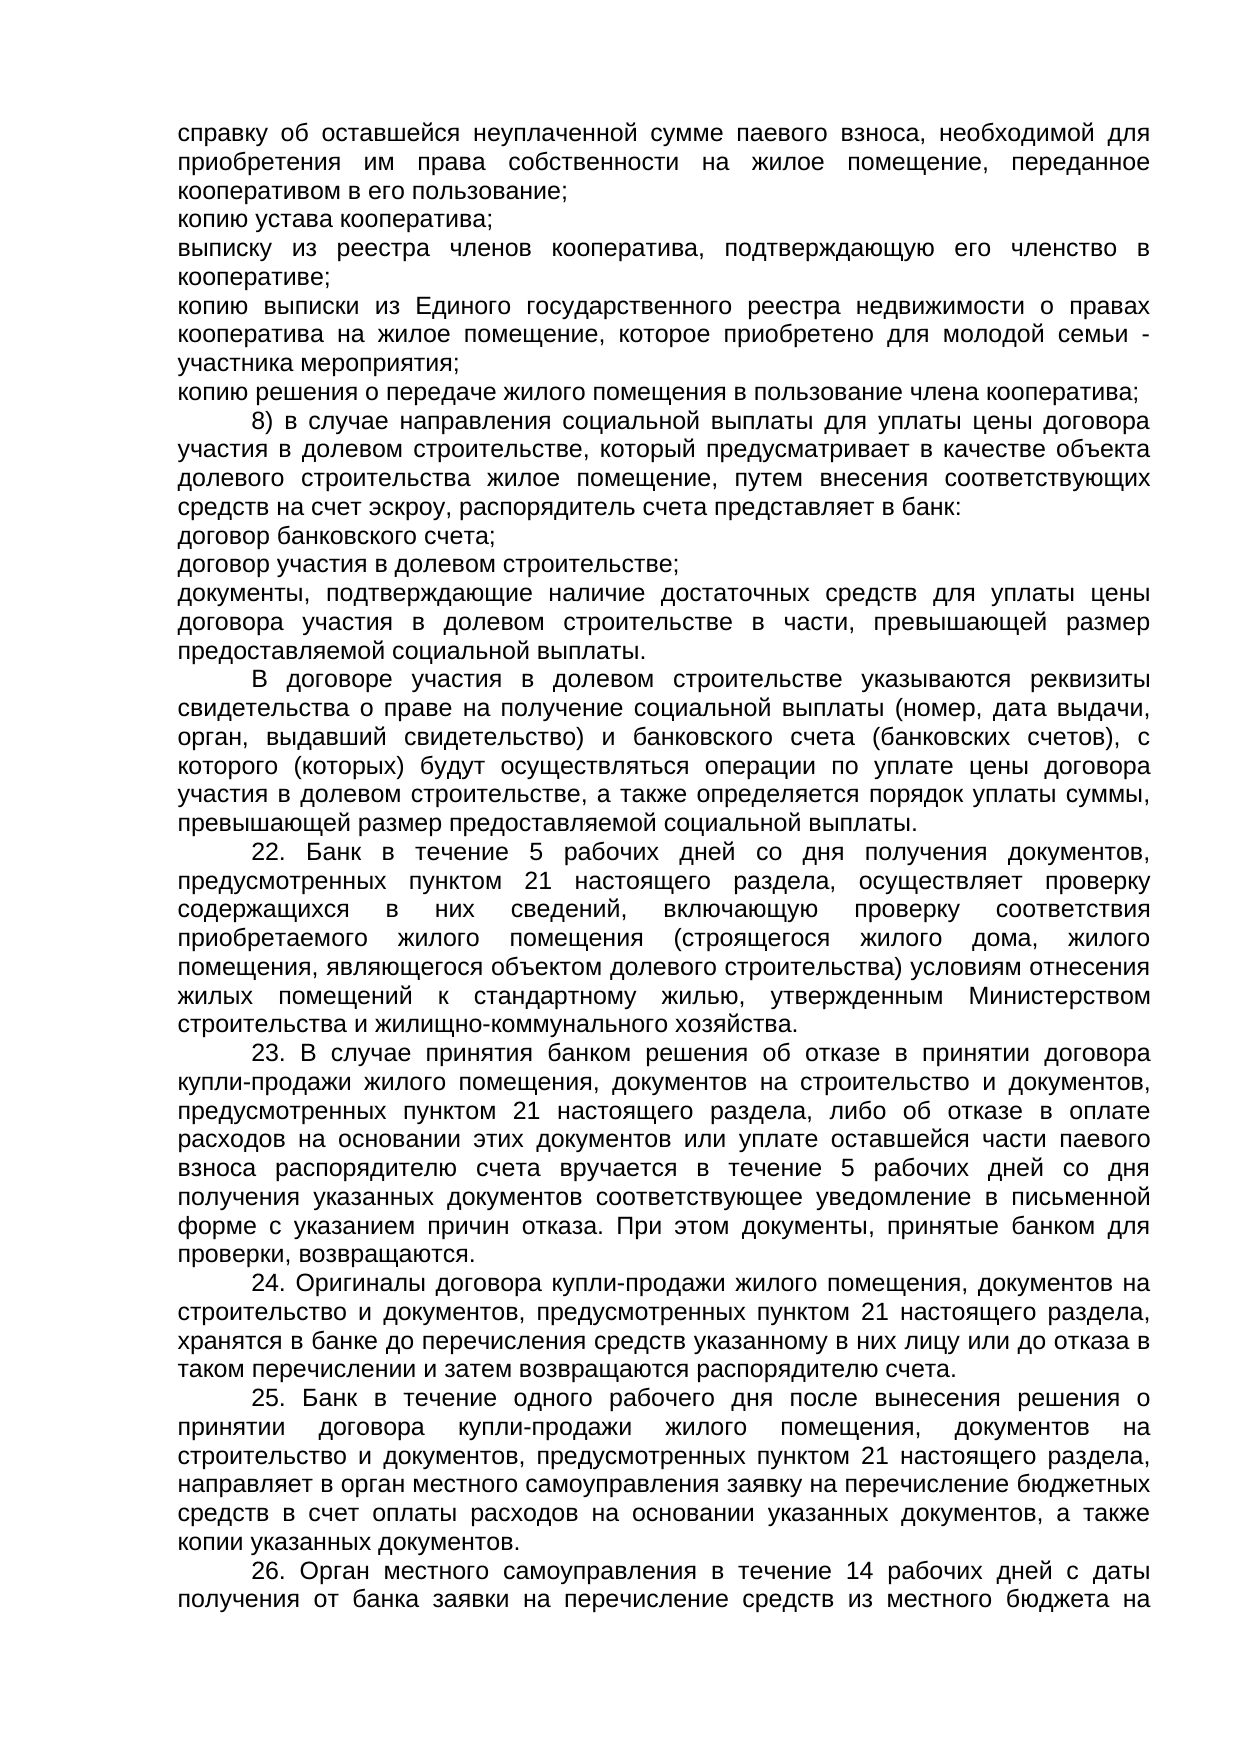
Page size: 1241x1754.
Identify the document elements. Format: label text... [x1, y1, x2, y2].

text 8) в случае направления социальной выплаты для уплаты цены договора участия в долевом строительстве, который предусматривает в качестве объекта долевого строительства жилое помещение, путем внесения соответствующих средств на счет эскроу, распорядитель счета представляет в банк: [177, 406, 1152, 521]
text договор участия в долевом строительстве; [177, 549, 1152, 578]
text справку об оставшейся неуплаченной сумме паевого взноса, необходимой для приобретения им права собственности на жилое помещение, переданное кооперативом в его пользование; [177, 118, 1152, 204]
text договор банковского счета; [177, 521, 1152, 549]
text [177, 1556, 1152, 1613]
text копию устава кооператива; [177, 204, 1152, 233]
text 24. Оригиналы договора купли-продажи жилого помещения, документов на строительство и документов, предусмотренных пунктом 21 настоящего раздела, хранятся в банке до перечисления средств указанному в них лицу или до отказа в таком перечислении и затем возвращаются распорядителю счета. [177, 1268, 1152, 1383]
text выписку из реестра членов кооператива, подтверждающую его членство в кооперативе; [177, 233, 1152, 291]
text копию выписки из Единого государственного реестра недвижимости о правах кооператива на жилое помещение, которое приобретено для молодой семьи - участника мероприятия; [177, 291, 1152, 377]
text 23. В случае принятия банком решения об отказе в принятии договора купли-продажи жилого помещения, документов на строительство и документов, предусмотренных пунктом 21 настоящего раздела, либо об отказе в оплате расходов на основании этих документов или уплате оставшейся части паевого взноса распорядителю счета вручается в течение 5 рабочих дней со дня получения указанных документов соответствующее уведомление в письменной форме с указанием причин отказа. При этом документы, принятые банком для проверки, возвращаются. [177, 1038, 1152, 1268]
text 22. Банк в течение 5 рабочих дней со дня получения документов, предусмотренных пунктом 21 настоящего раздела, осуществляет проверку содержащихся в них сведений, включающую проверку соответствия приобретаемого жилого помещения (строящегося жилого дома, жилого помещения, являющегося объектом долевого строительства) условиям отнесения жилых помещений к стандартному жилью, утвержденным Министерством строительства и жилищно-коммунального хозяйства. [177, 837, 1152, 1038]
text копию решения о передаче жилого помещения в пользование члена кооператива; [177, 377, 1152, 406]
text В договоре участия в долевом строительстве указываются реквизиты свидетельства о праве на получение социальной выплаты (номер, дата выдачи, орган, выдавший свидетельство) и банковского счета (банковских счетов), с которого (которых) будут осуществляться операции по уплате цены договора участия в долевом строительстве, а также определяется порядок уплаты суммы, превышающей размер предоставляемой социальной выплаты. [177, 664, 1152, 837]
text документы, подтверждающие наличие достаточных средств для уплаты цены договора участия в долевом строительстве в части, превышающей размер предоставляемой социальной выплаты. [177, 578, 1152, 664]
text 25. Банк в течение одного рабочего дня после вынесения решения о принятии договора купли-продажи жилого помещения, документов на строительство и документов, предусмотренных пунктом 21 настоящего раздела, направляет в орган местного самоуправления заявку на перечисление бюджетных средств в счет оплаты расходов на основании указанных документов, а также копии указанных документов. [177, 1383, 1152, 1556]
